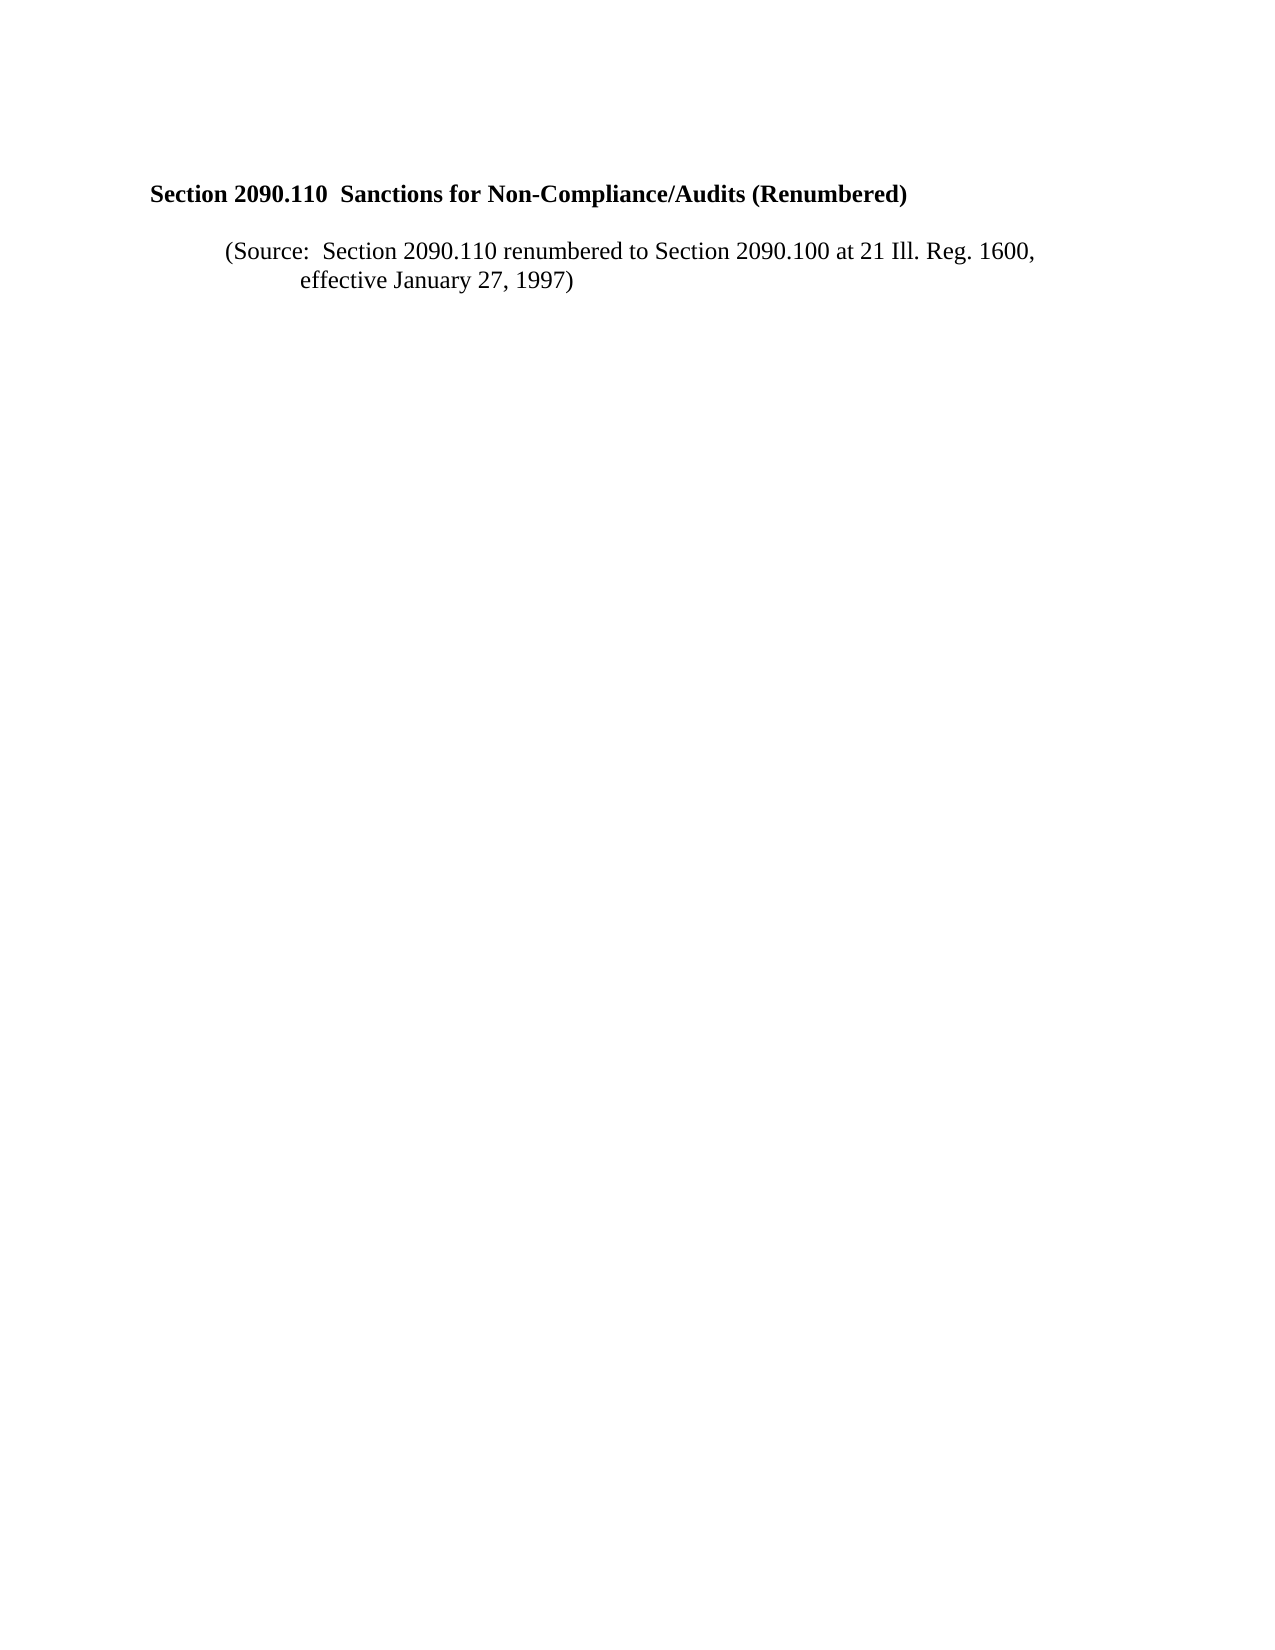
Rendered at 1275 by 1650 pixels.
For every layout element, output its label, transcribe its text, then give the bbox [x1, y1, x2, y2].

text (Source: Section 2090.110 renumbered to Section 2090.100 at 21 Ill. Reg. 1600, effective January 27, 1997) [225, 236, 1125, 294]
text Section 2090.110 Sanctions for Non-Compliance/Audits (Renumbered) [150, 179, 1125, 207]
